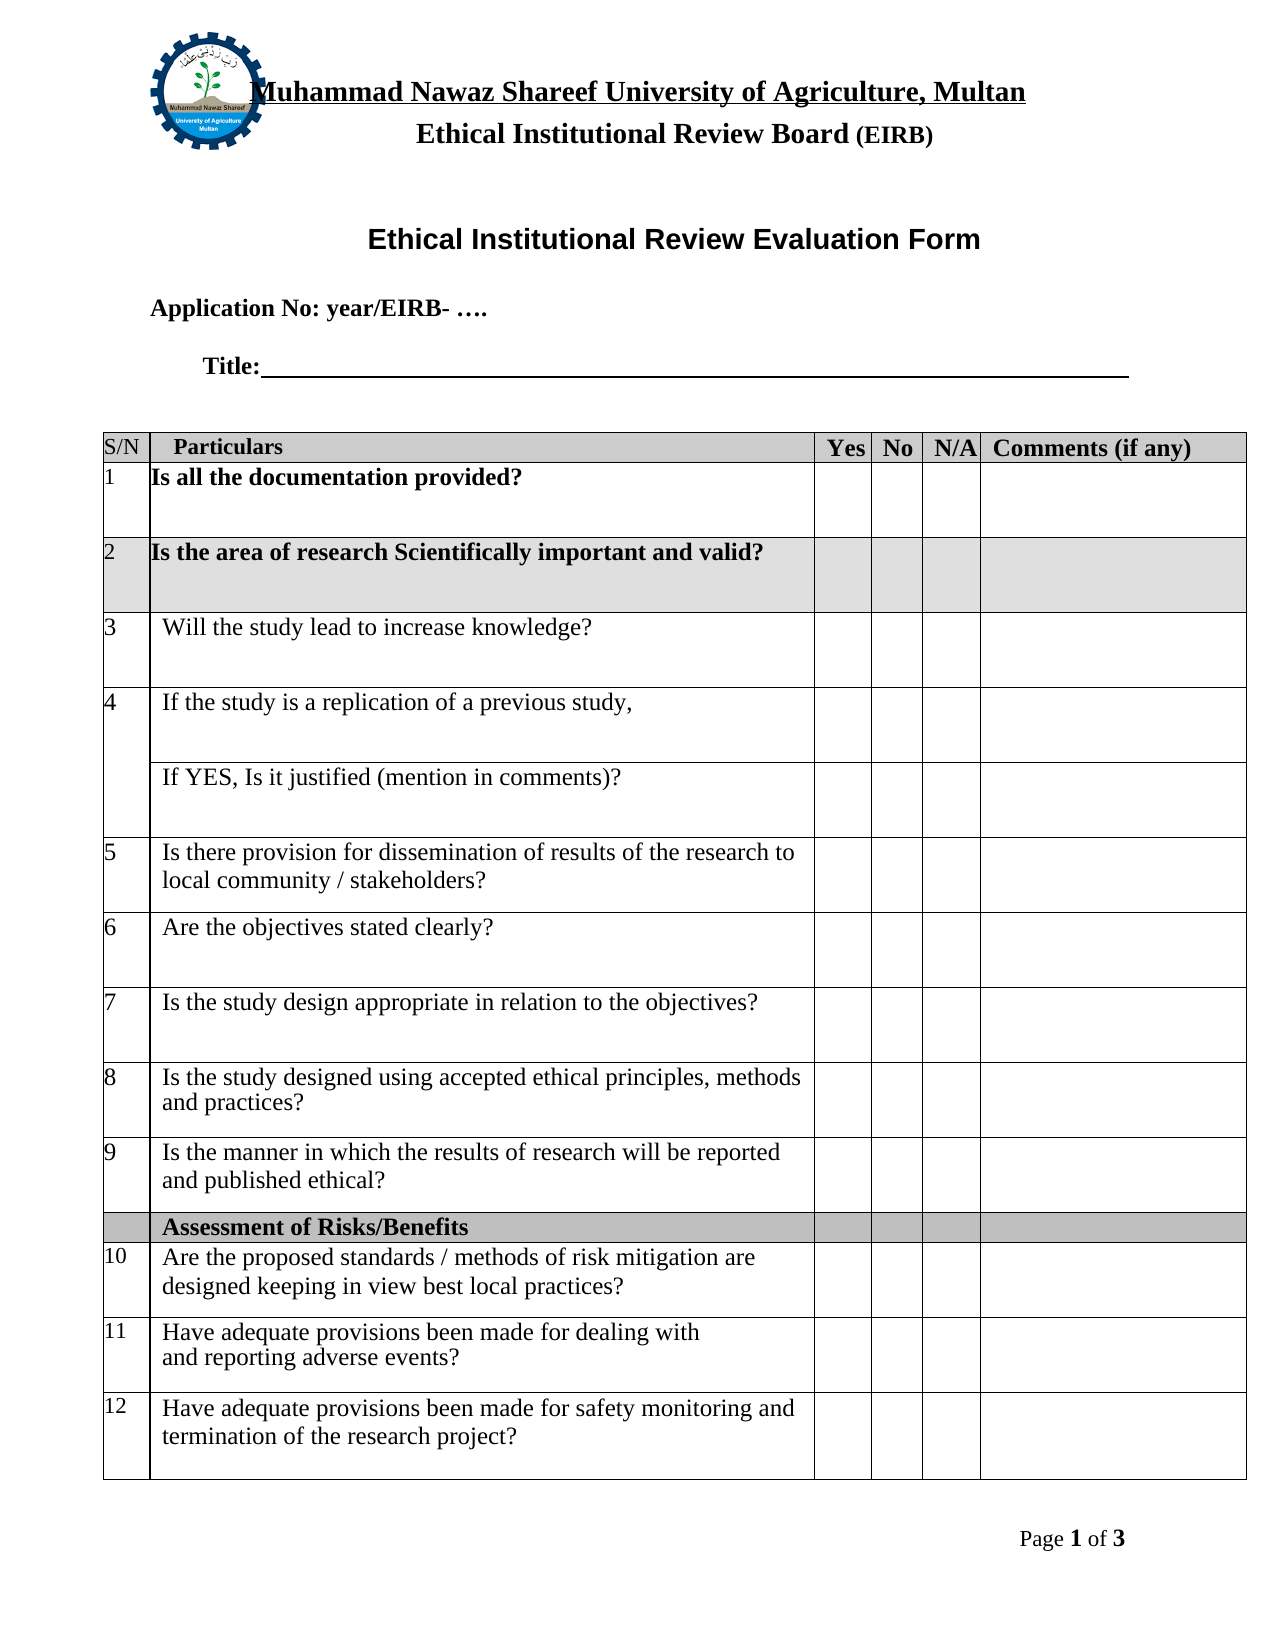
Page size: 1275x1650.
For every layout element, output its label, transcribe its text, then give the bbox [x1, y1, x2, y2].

table_cell [981, 1213, 1246, 1242]
table_cell 5 [104, 838, 149, 912]
table_cell 4 [104, 688, 149, 837]
table_cell [815, 688, 871, 762]
table_cell [981, 838, 1246, 912]
table_cell [923, 1318, 980, 1392]
table_cell [981, 1318, 1246, 1392]
table_cell [815, 988, 871, 1062]
text Title: [202, 351, 1125, 380]
table_cell [815, 838, 871, 912]
table_cell 6 [104, 913, 149, 987]
table_cell Is the manner in which the results of research will be reported and published ethical? [151, 1138, 814, 1212]
table_cell [981, 988, 1246, 1062]
table_cell [815, 463, 871, 537]
table_cell [872, 1243, 922, 1317]
table_cell [923, 538, 980, 612]
table_cell [981, 463, 1246, 537]
table_cell [923, 463, 980, 537]
table_cell [872, 988, 922, 1062]
table_cell [981, 913, 1246, 987]
table_cell 2 [104, 538, 149, 612]
text Application No: year/EIRB- …. [150, 293, 1125, 322]
table_cell Is the area of research Scientifically important and valid? [151, 538, 814, 612]
table_cell 9 [104, 1138, 149, 1212]
table_cell [872, 763, 922, 837]
table_cell Is the study designed using accepted ethical principles, methods and practices? [151, 1063, 814, 1137]
table_cell Is the study design appropriate in relation to the objectives? [151, 988, 814, 1062]
table_cell [815, 1138, 871, 1212]
table_cell [981, 763, 1246, 837]
table_cell [872, 1393, 922, 1479]
table_header Yes [815, 433, 871, 462]
table_cell 8 [104, 1063, 149, 1137]
table_cell [872, 613, 922, 687]
table_cell Are the objectives stated clearly? [151, 913, 814, 987]
table_cell [923, 838, 980, 912]
table_cell [981, 613, 1246, 687]
table_cell [872, 688, 922, 762]
table_header Comments (if any) [981, 433, 1246, 462]
table_cell [872, 463, 922, 537]
table_cell Have adequate provisions been made for dealing with and reporting adverse events? [151, 1318, 814, 1392]
table_cell [923, 913, 980, 987]
table_header Particulars [151, 433, 814, 462]
table_header N/A [923, 433, 980, 462]
table_cell 12 [104, 1393, 149, 1479]
table_cell [815, 1318, 871, 1392]
picture [150, 32, 266, 150]
table_cell Assessment of Risks/Benefits [151, 1213, 814, 1242]
table_cell [923, 688, 980, 762]
table_cell [872, 1138, 922, 1212]
table_cell [981, 1138, 1246, 1212]
table_cell If YES, Is it justified (mention in comments)? [151, 763, 814, 837]
table_cell [981, 1063, 1246, 1137]
table_cell [104, 1213, 149, 1242]
subtitle Ethical Institutional Review Evaluation Form [224, 222, 1125, 255]
table_cell [815, 1243, 871, 1317]
table_cell [872, 1063, 922, 1137]
table_cell [815, 1393, 871, 1479]
table_cell [923, 613, 980, 687]
table_cell If the study is a replication of a previous study, [151, 688, 814, 762]
table_cell [872, 913, 922, 987]
table_cell Are the proposed standards / methods of risk mitigation are designed keeping in view best local practices? [151, 1243, 814, 1317]
table_cell [815, 1063, 871, 1137]
table_cell [815, 763, 871, 837]
table_cell 3 [104, 613, 149, 687]
table_cell Is all the documentation provided? [151, 463, 814, 537]
table_header No [872, 433, 922, 462]
table_cell [923, 763, 980, 837]
table_cell [815, 1213, 871, 1242]
table_cell [923, 1063, 980, 1137]
table_cell [923, 1213, 980, 1242]
table_cell Will the study lead to increase knowledge? [151, 613, 814, 687]
table_cell 11 [104, 1318, 149, 1392]
table_cell [923, 1243, 980, 1317]
table_cell [923, 1138, 980, 1212]
table_cell [872, 1318, 922, 1392]
table_cell [815, 613, 871, 687]
table_cell Is there provision for dissemination of results of the research to local community / stakeholders? [151, 838, 814, 912]
table_cell [872, 838, 922, 912]
table_cell [981, 538, 1246, 612]
table_cell [872, 1213, 922, 1242]
table_cell [981, 688, 1246, 762]
table_cell [981, 1243, 1246, 1317]
table_cell [981, 1393, 1246, 1479]
table_cell [815, 913, 871, 987]
table_cell [923, 988, 980, 1062]
table_cell Have adequate provisions been made for safety monitoring and termination of the research project? [151, 1393, 814, 1479]
table_header S/N [104, 433, 149, 462]
table_cell 10 [104, 1243, 149, 1317]
table_cell [872, 538, 922, 612]
table_cell 7 [104, 988, 149, 1062]
table_cell 1 [104, 463, 149, 537]
table_cell [815, 538, 871, 612]
table_cell [923, 1393, 980, 1479]
